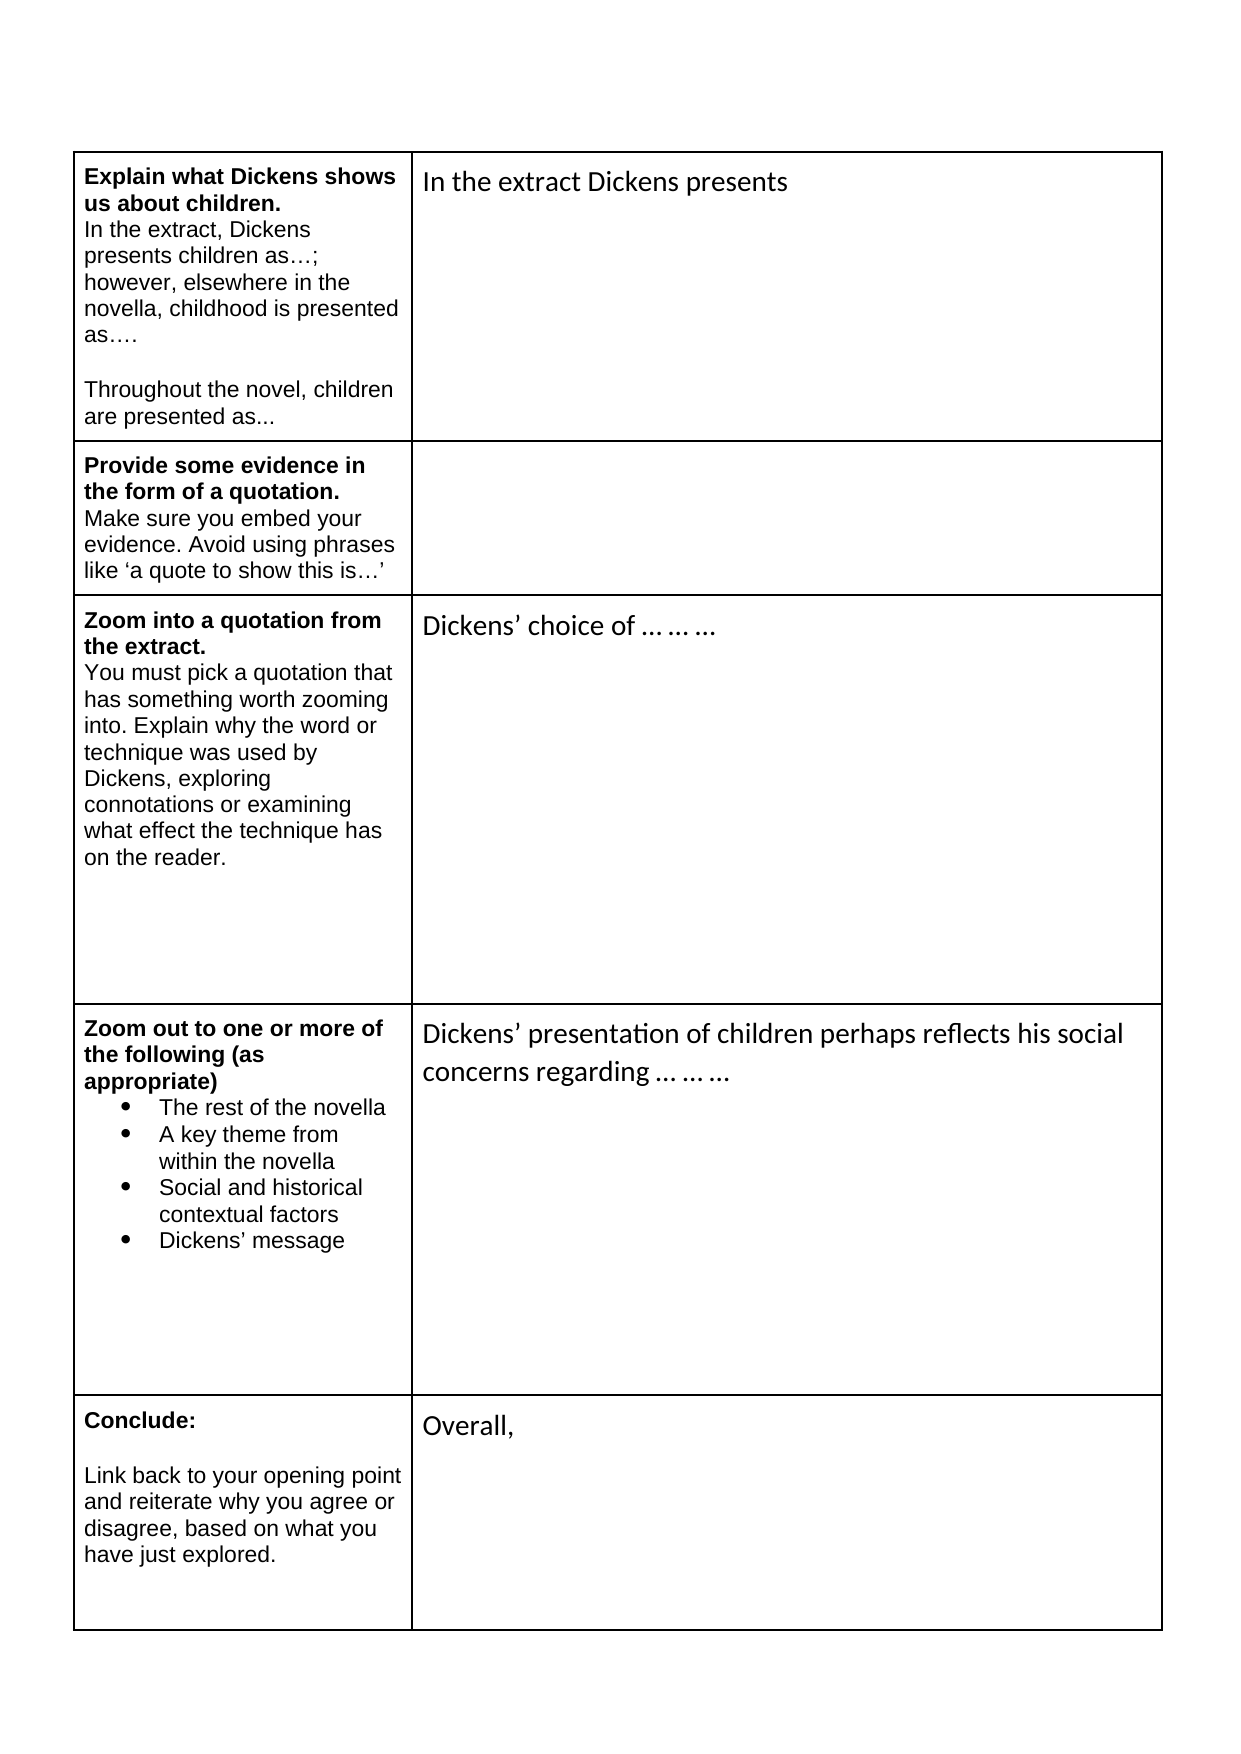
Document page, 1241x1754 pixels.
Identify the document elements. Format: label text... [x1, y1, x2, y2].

table_header Explain what Dickens shows us about children. In the extract, Dickens presents children as…; however, elsewhere in the novella, childhood is presented as…. Throughout the novel, children are presented as... [75, 153, 411, 439]
table_cell Dickens’ choice of … … … [413, 596, 1161, 1003]
table_cell [413, 442, 1161, 594]
table_cell Overall, [413, 1396, 1161, 1629]
table_cell Provide some evidence in the form of a quotation. Make sure you embed your evidence. Avoid using phrases like ‘a quote to show this is…’ [75, 442, 411, 594]
table_cell Zoom into a quotation from the extract. You must pick a quotation that has something worth zooming into. Explain why the word or technique was used by Dickens, exploring connotations or examining what effect the technique has on the reader. [75, 596, 411, 1003]
table_cell Zoom out to one or more of the following (as appropriate) The rest of the novella A key theme from within the novella Social and historical contextual factors Dickens’ message [75, 1005, 411, 1394]
table_header In the extract Dickens presents [413, 153, 1161, 439]
table_cell Dickens’ presentation of children perhaps reflects his social concerns regarding … … … [413, 1005, 1161, 1394]
table_cell Conclude: Link back to your opening point and reiterate why you agree or disagree, based on what you have just explored. [75, 1396, 411, 1629]
